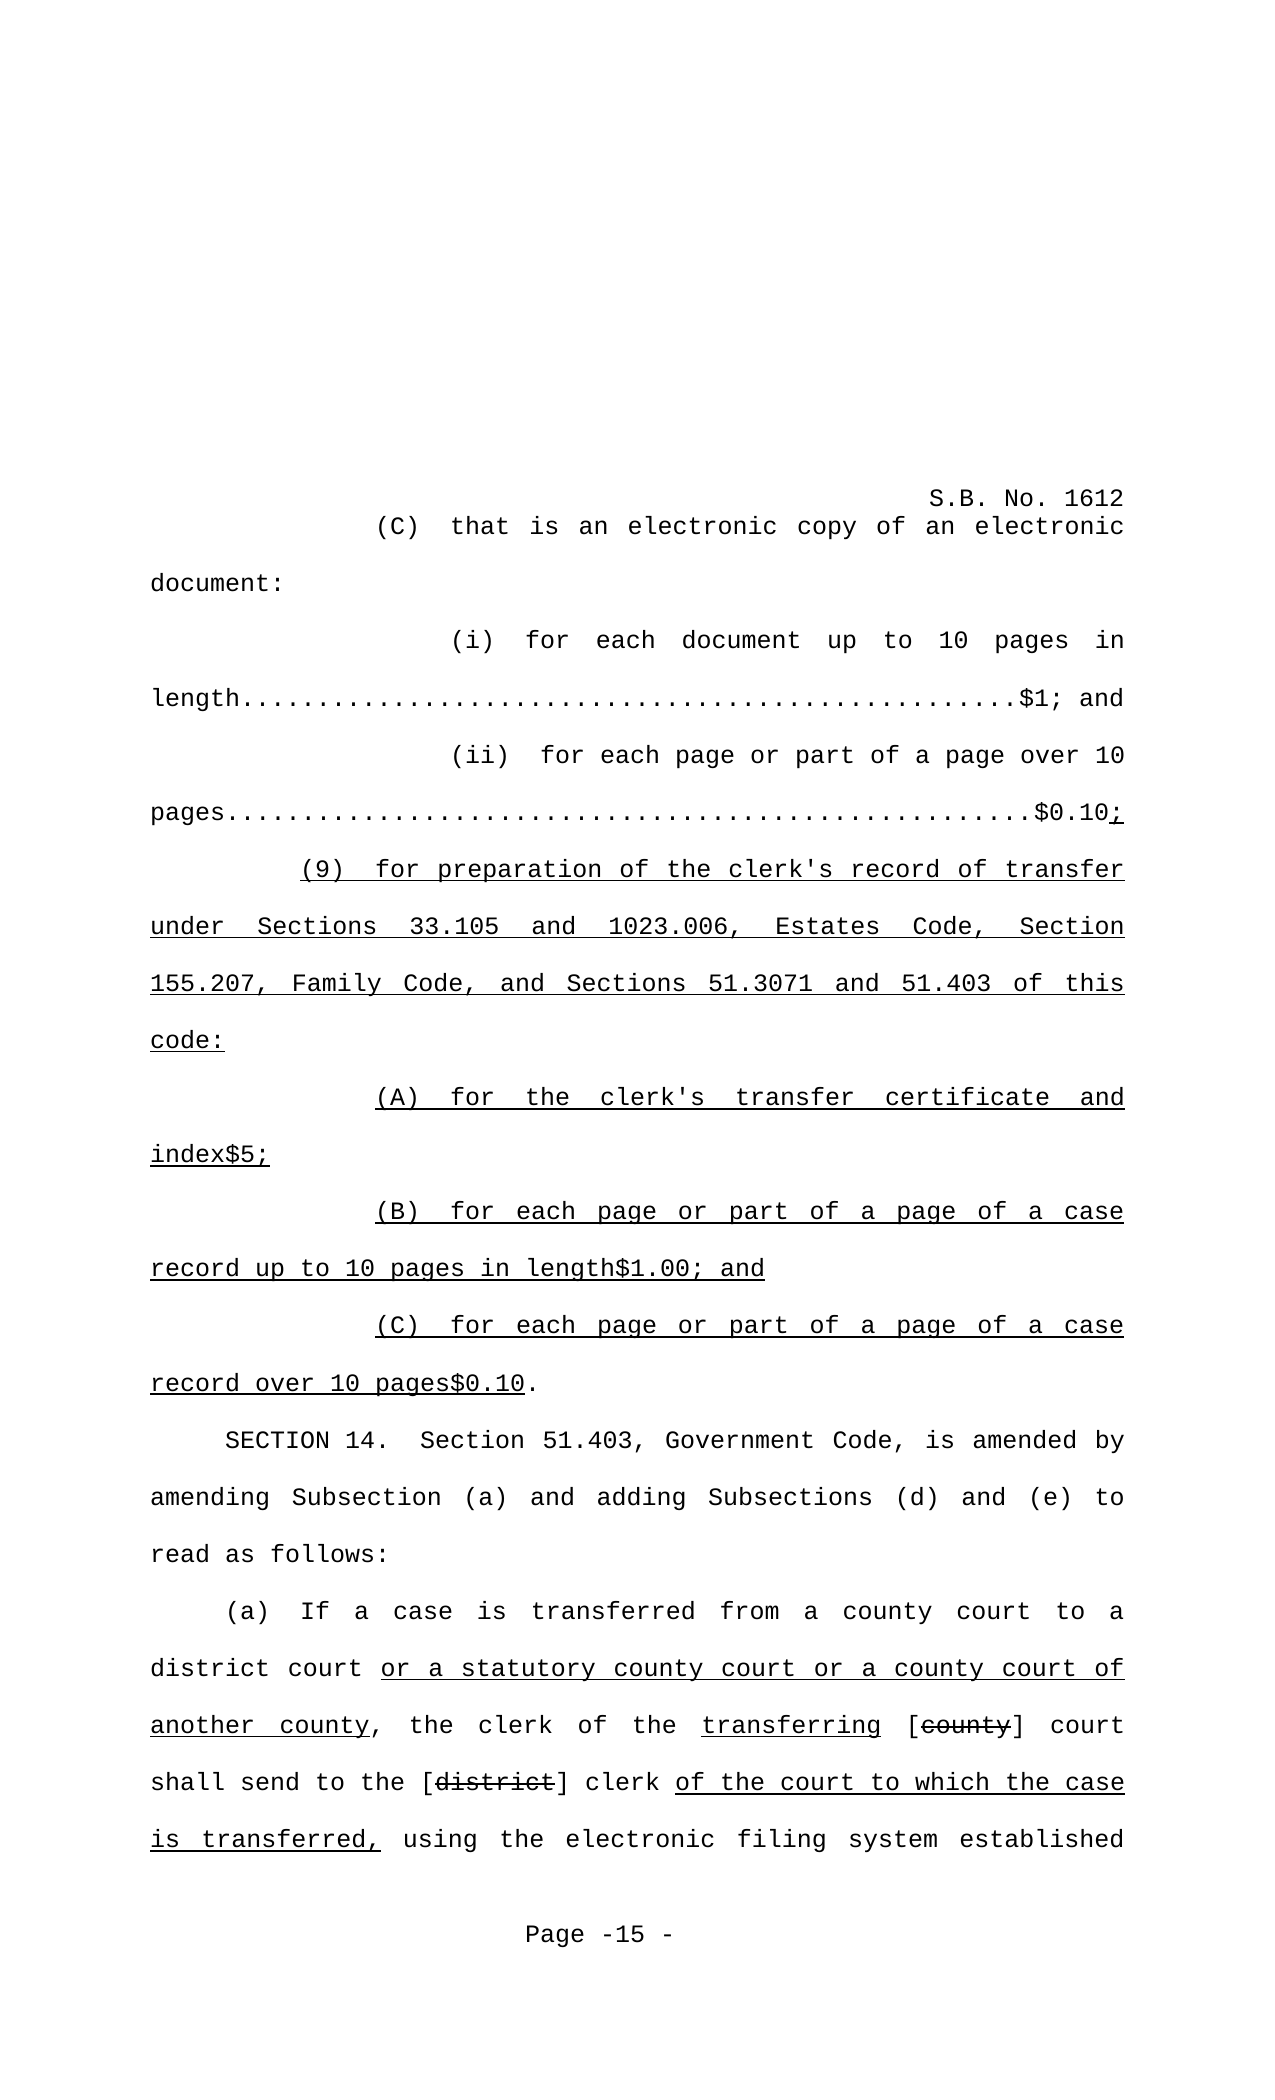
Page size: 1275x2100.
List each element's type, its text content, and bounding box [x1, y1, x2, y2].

text (ii) for each page or part of a page over 10 pages $0.10; [150, 742, 1125, 828]
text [150, 1598, 1125, 1855]
text SECTION 14. Section 51.403, Government Code, is amended by amending Subsection (a) and adding Subsections (d) and (e) to read as follows: [150, 1427, 1125, 1570]
text (9) for preparation of the clerk's record of transfer under Sections 33.105 and 1023.006, Estates Code, Section 155.207, Family Code, and Sections 51.3071 and 51.403 of this code: [150, 938, 1125, 994]
text (A) for the clerk's transfer certificate and index$5; [150, 1084, 1125, 1170]
text (C) for each page or part of a page of a case record over 10 pages$0.10. [150, 1313, 1125, 1398]
text (9) for preparation of the clerk's record of transfer under Sections 33.105 and 1023.006, Estates Code, Section 155.207, Family Code, and Sections 51.3071 and 51.403 of this code: [150, 856, 1125, 937]
text (B) for each page or part of a page of a case record up to 10 pages in length$1.00; and [150, 1199, 1125, 1284]
text (i) for each document up to 10 pages in length $1; and [150, 628, 1125, 713]
text (9) for preparation of the clerk's record of transfer under Sections 33.105 and 1023.006, Estates Code, Section 155.207, Family Code, and Sections 51.3071 and 51.403 of this code: [150, 995, 1125, 1056]
text (C) that is an electronic copy of an electronic document: [150, 514, 1125, 599]
